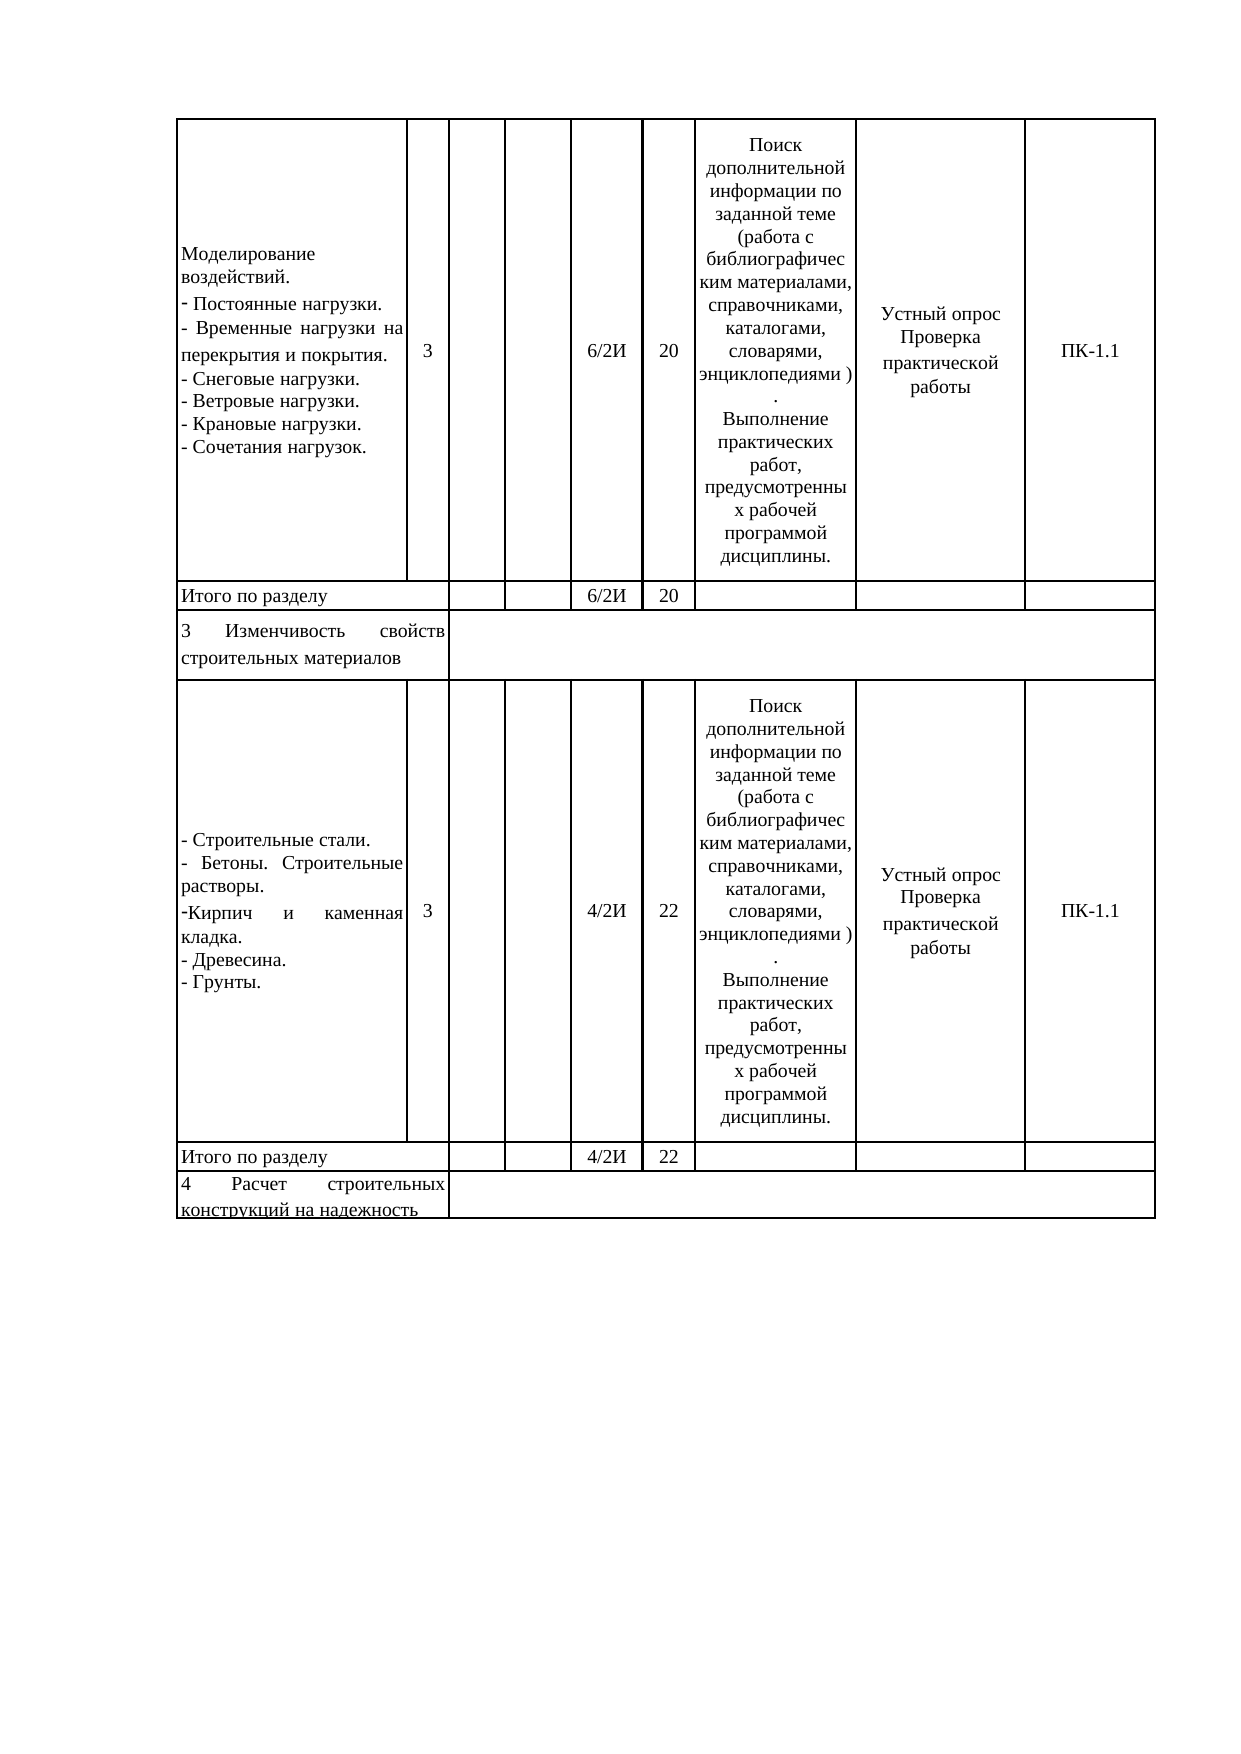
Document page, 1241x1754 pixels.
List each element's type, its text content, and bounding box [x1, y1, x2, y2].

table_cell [857, 120, 1024, 580]
table_cell 6/2И [572, 582, 641, 609]
table_cell [857, 1143, 1024, 1169]
table_cell [857, 582, 1024, 609]
table_cell 22 [644, 681, 694, 1141]
table_cell ПК-1.1 [1026, 120, 1154, 580]
table_cell [506, 582, 570, 609]
table_cell 6/2И [572, 120, 641, 580]
table_cell [1026, 1143, 1154, 1169]
table_cell [506, 1143, 570, 1169]
table_cell Моделирование воздействий. - Постоянные нагрузки. - Временные нагрузки на перекрытия и покрытия. - Снеговые нагрузки. - Ветровые нагрузки. - Крановые нагрузки. - Сочетания нагрузок. [178, 120, 406, 580]
table_cell 20 [644, 120, 694, 580]
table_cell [696, 120, 855, 580]
table_cell 22 [644, 1143, 694, 1169]
table_cell 4/2И [572, 681, 641, 1141]
table_cell [1026, 582, 1154, 609]
table_cell [450, 681, 504, 1141]
table_cell [696, 1143, 855, 1169]
table_cell [450, 120, 504, 580]
table_cell [506, 120, 570, 580]
table_cell Итого по разделу [178, 1143, 448, 1169]
table_cell 3 [408, 681, 448, 1141]
table_cell [450, 611, 1154, 679]
table_cell [450, 582, 504, 609]
table_cell Устный опрос Проверка практической работы [857, 681, 1024, 1141]
table_cell [450, 1143, 504, 1169]
table_cell 4/2И [572, 1143, 641, 1169]
table_cell [696, 582, 855, 609]
table_cell 20 [644, 582, 694, 609]
table_cell - Строительные стали. - Бетоны. Строительные растворы. -Кирпич и каменная кладка. - Древесина. - Грунты. [178, 681, 406, 1141]
table_cell 4 Расчет строительных конструкций на надежность [178, 1172, 448, 1217]
table_cell 3 Изменчивость свойств строительных материалов [178, 611, 448, 679]
table_cell [450, 1172, 1154, 1217]
table_cell [506, 681, 570, 1141]
table_cell 3 [408, 120, 448, 580]
table_cell ПК-1.1 [1026, 681, 1154, 1141]
table_cell Итого по разделу [178, 582, 448, 609]
